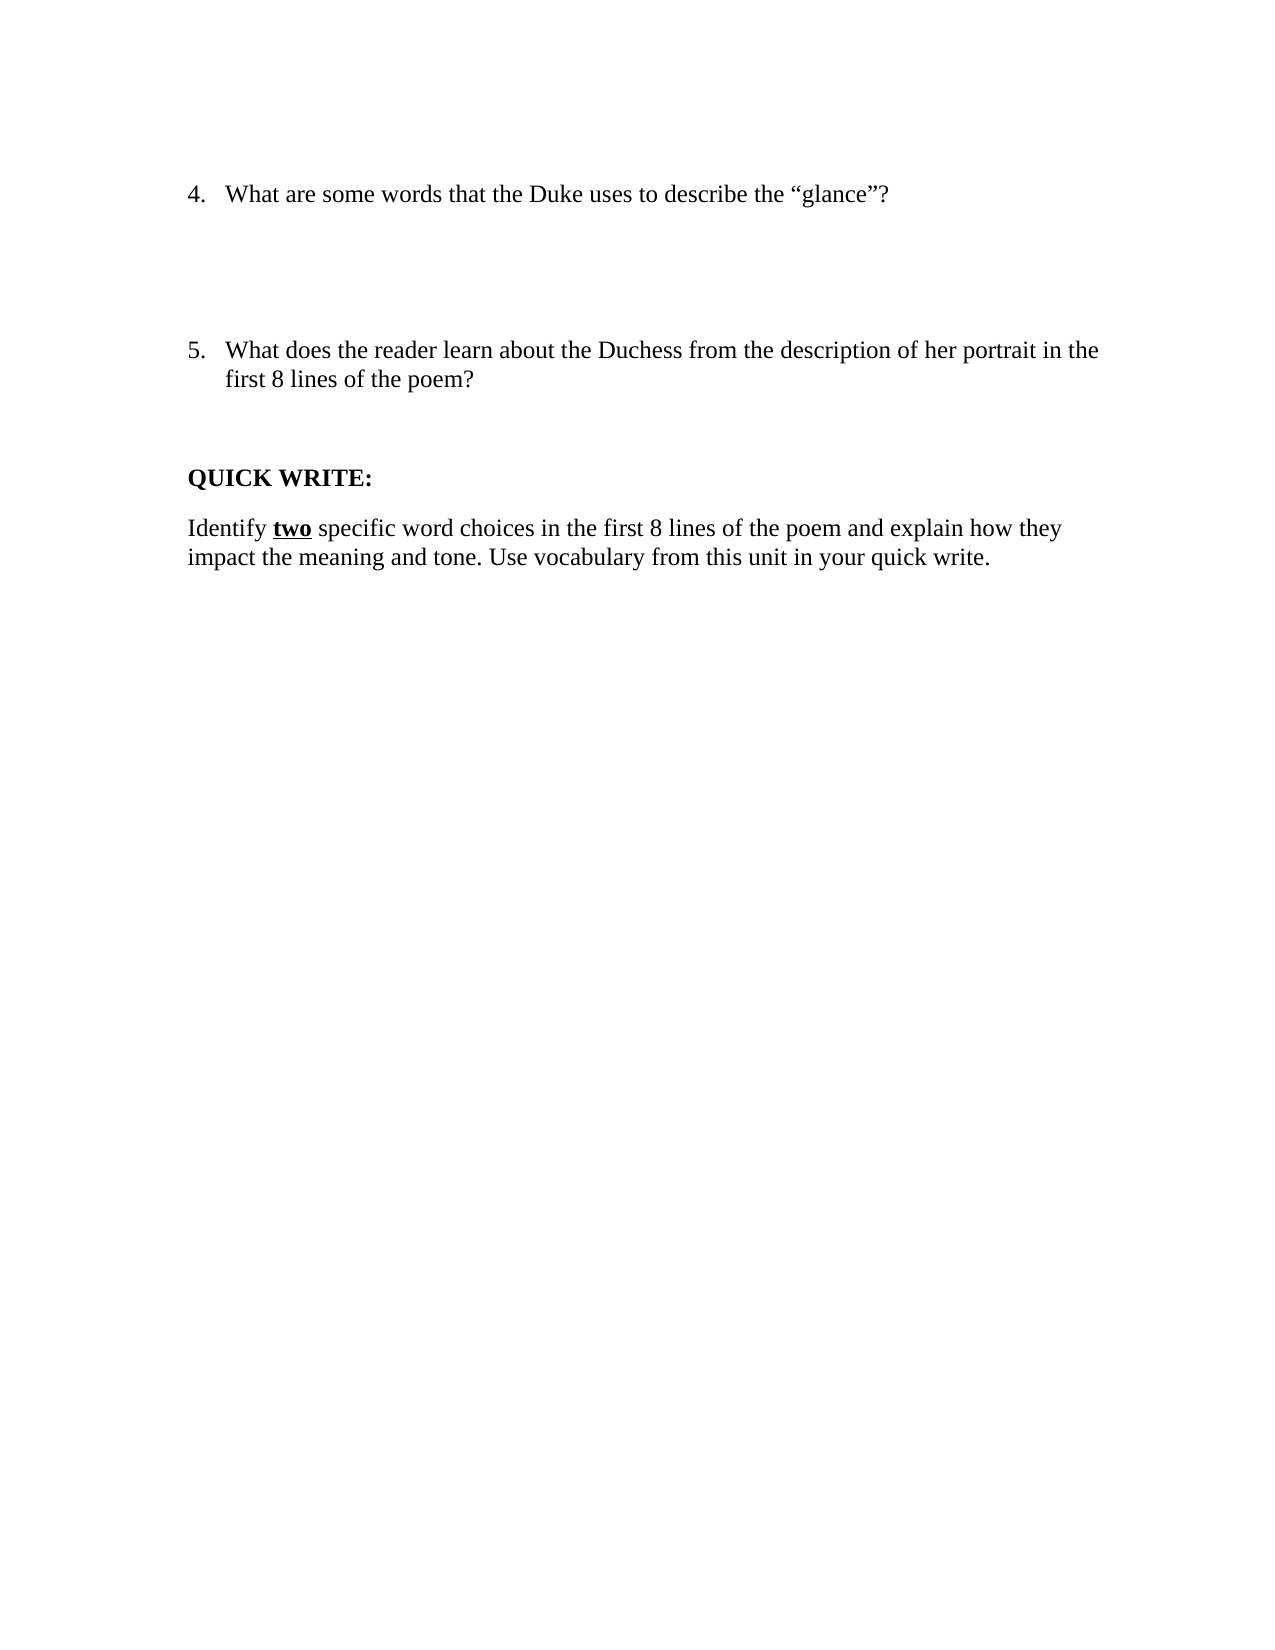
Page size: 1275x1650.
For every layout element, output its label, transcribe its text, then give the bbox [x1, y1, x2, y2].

list What are some words that the Duke uses to describe the “glance”? [187, 179, 1125, 207]
text Identify two specific word choices in the first 8 lines of the poem and explain how they impact the meaning and tone. Use vocabulary from this unit in your quick write. [187, 513, 1125, 570]
list What does the reader learn about the Duchess from the description of her portrait in the first 8 lines of the poem? [187, 335, 1125, 393]
text QUICK WRITE: [187, 463, 1125, 492]
